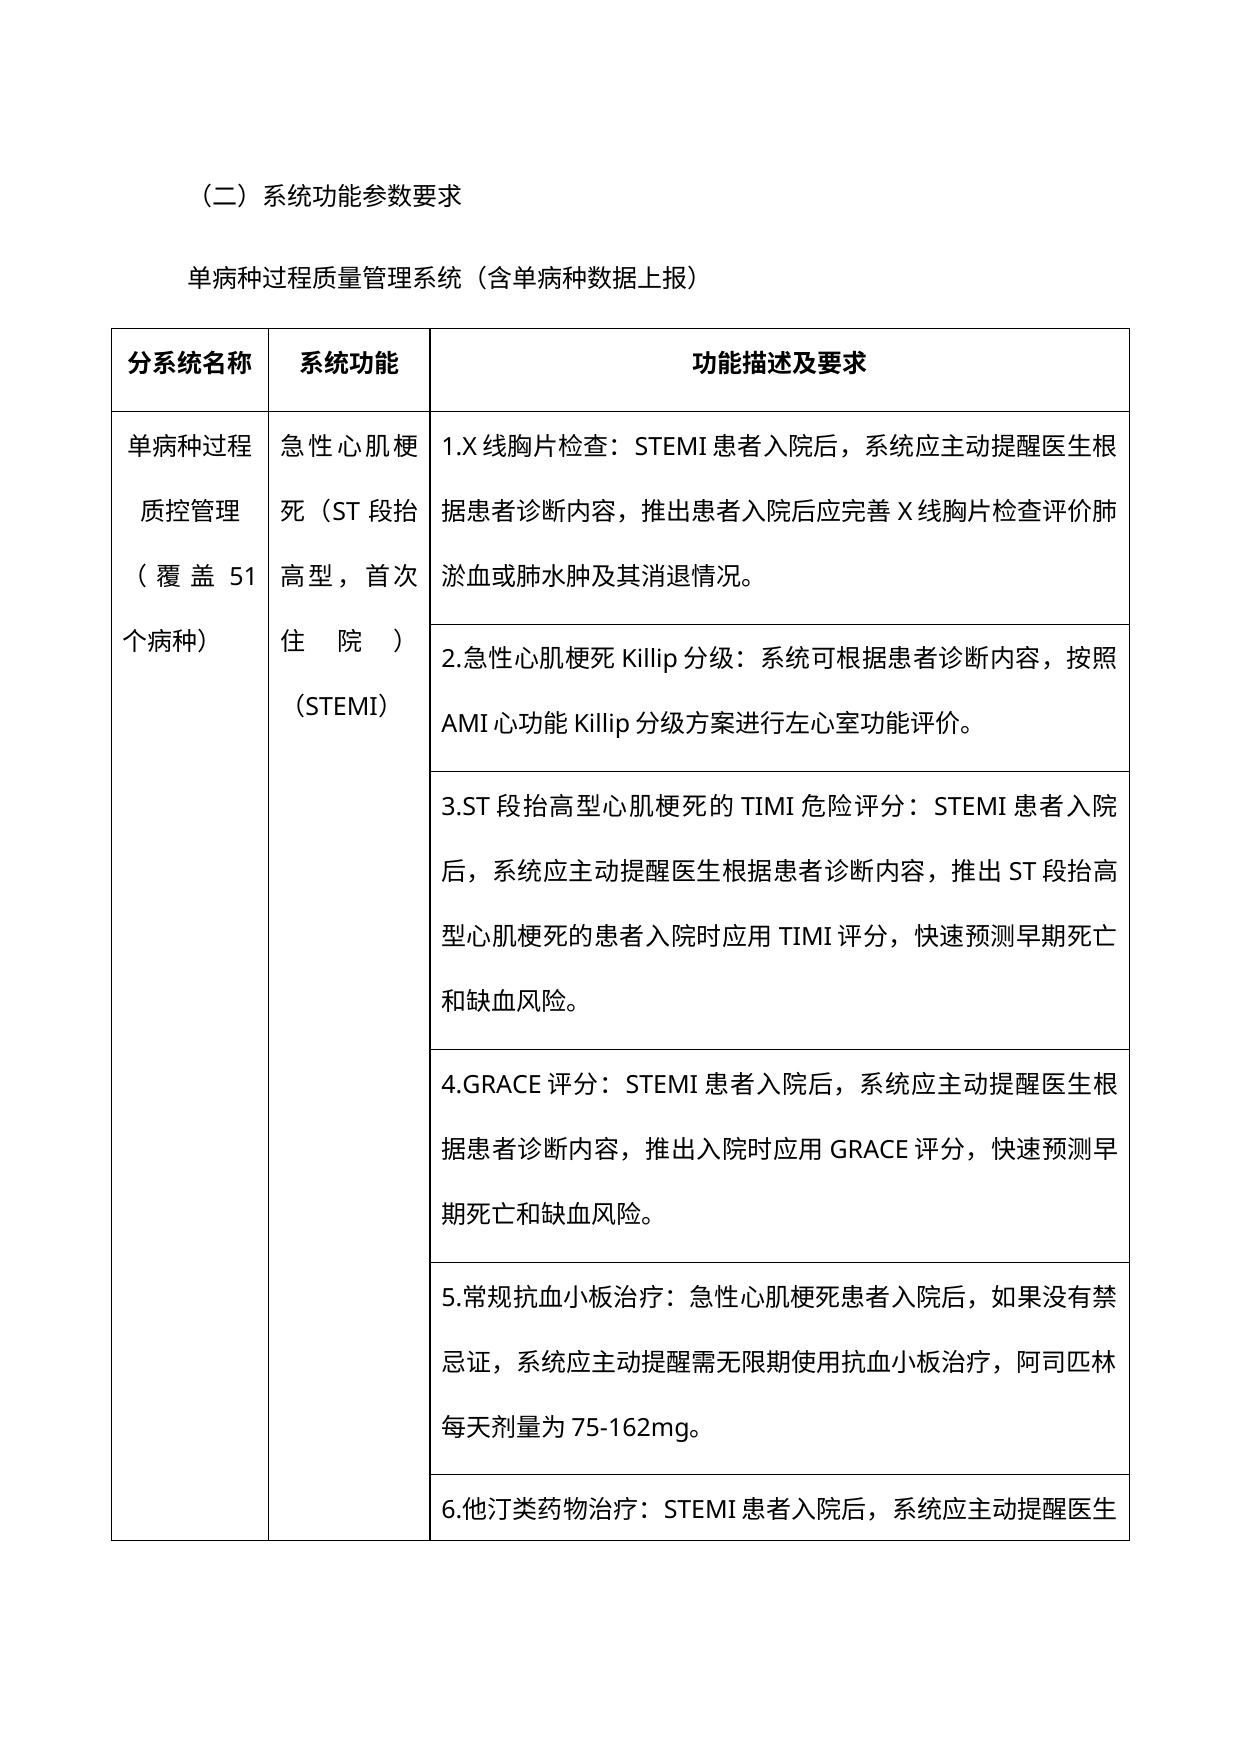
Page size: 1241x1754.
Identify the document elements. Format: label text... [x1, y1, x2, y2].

table_header 系统功能 [269, 329, 429, 411]
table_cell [431, 1475, 1129, 1540]
table_cell 急性心肌梗死（ST 段抬高型，首次住院）（STEMI） [269, 412, 429, 1540]
table_cell 3.ST段抬高型心肌梗死的TIMI危险评分：STEMI患者入院后，系统应主动提醒医生根据患者诊断内容，推出ST段抬高型心肌梗死的患者入院时应用TIMI评分，快速预测早期死亡和缺血风险。 [431, 772, 1129, 1049]
text （二）系统功能参数要求 [187, 162, 1053, 227]
table_cell 5.常规抗血小板治疗：急性心肌梗死患者入院后，如果没有禁忌证，系统应主动提醒需无限期使用抗血小板治疗，阿司匹林每天剂量为75-162mg。 [431, 1263, 1129, 1474]
text 单病种过程质量管理系统（含单病种数据上报） [187, 244, 1053, 309]
table_cell 2.急性心肌梗死Killip分级：系统可根据患者诊断内容，按照AMI心功能Killip分级方案进行左心室功能评价。 [431, 625, 1129, 771]
table_cell 1.X线胸片检查：STEMI患者入院后，系统应主动提醒医生根据患者诊断内容，推出患者入院后应完善X线胸片检查评价肺淤血或肺水肿及其消退情况。 [431, 412, 1129, 623]
table_cell 4.GRACE评分：STEMI患者入院后，系统应主动提醒医生根据患者诊断内容，推出入院时应用GRACE评分，快速预测早期死亡和缺血风险。 [431, 1050, 1129, 1262]
table_header 分系统名称 [112, 329, 268, 411]
table_cell 单病种过程质控管理 （覆盖51个病种） [112, 412, 268, 1540]
table_header 功能描述及要求 [431, 329, 1129, 411]
